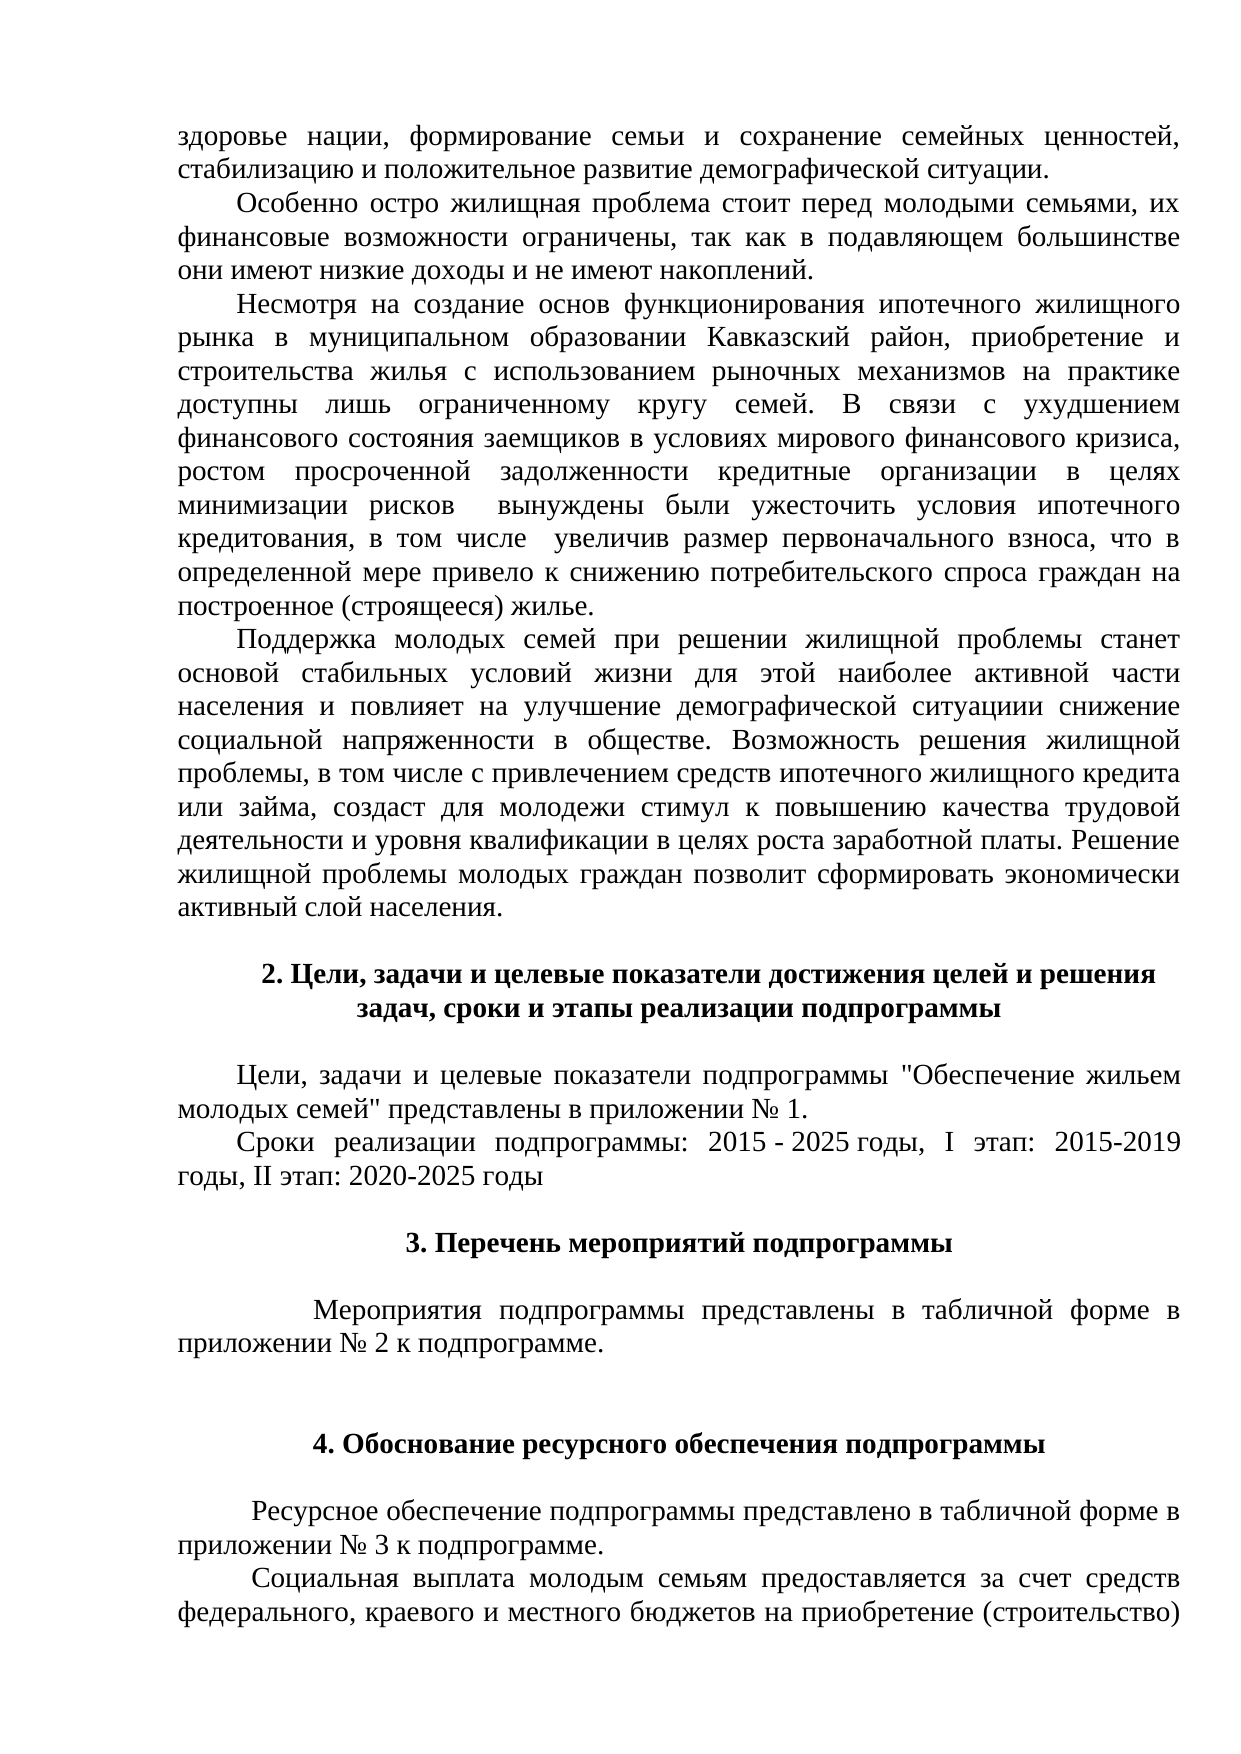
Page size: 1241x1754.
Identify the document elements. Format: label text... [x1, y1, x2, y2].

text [177, 1560, 1181, 1627]
text Ресурсное обеспечение подпрограммы представлено в табличной форме в приложении № 3 к подпрограмме. [177, 1493, 1181, 1560]
text Несмотря на создание основ функционирования ипотечного жилищного рынка в муниципальном образовании Кавказский район, приобретение и строительства жилья с использованием рыночных механизмов на практике доступны лишь ограниченному кругу семей. В связи с ухудшением финансового состояния заемщиков в условиях мирового финансового кризиса, ростом просроченной задолженности кредитные организации в целях минимизации рисков вынуждены были ужесточить условия ипотечного кредитования, в том числе увеличив размер первоначального взноса, что в определенной мере привело к снижению потребительского спроса граждан на построенное (строящееся) жилье. [177, 286, 1181, 621]
text Сроки реализации подпрограммы: 2015 - 2025 годы, I этап: 2015-2019 годы, II этап: 2020-2025 годы [177, 1124, 1181, 1191]
text 4. Обоснование ресурсного обеспечения подпрограммы [177, 1426, 1181, 1460]
text 3. Перечень мероприятий подпрограммы [177, 1225, 1181, 1258]
text Цели, задачи и целевые показатели подпрограммы "Обеспечение жильем молодых семей" представлены в приложении № 1. [177, 1057, 1181, 1124]
text Поддержка молодых семей при решении жилищной проблемы станет основой стабильных условий жизни для этой наиболее активной части населения и повлияет на улучшение демографической ситуациии снижение социальной напряженности в обществе. Возможность решения жилищной проблемы, в том числе с привлечением средств ипотечного жилищного кредита или займа, создаст для молодежи стимул к повышению качества трудовой деятельности и уровня квалификации в целях роста заработной платы. Решение жилищной проблемы молодых граждан позволит сформировать экономически активный слой населения. [177, 621, 1181, 923]
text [177, 118, 1181, 185]
text 2. Цели, задачи и целевые показатели достижения целей и решения задач, сроки и этапы реализации подпрограммы [177, 957, 1181, 1024]
text Мероприятия подпрограммы представлены в табличной форме в приложении № 2 к подпрограмме. [177, 1292, 1181, 1359]
text Особенно остро жилищная проблема стоит перед молодыми семьями, их финансовые возможности ограничены, так как в подавляющем большинстве они имеют низкие доходы и не имеют накоплений. [177, 185, 1181, 286]
